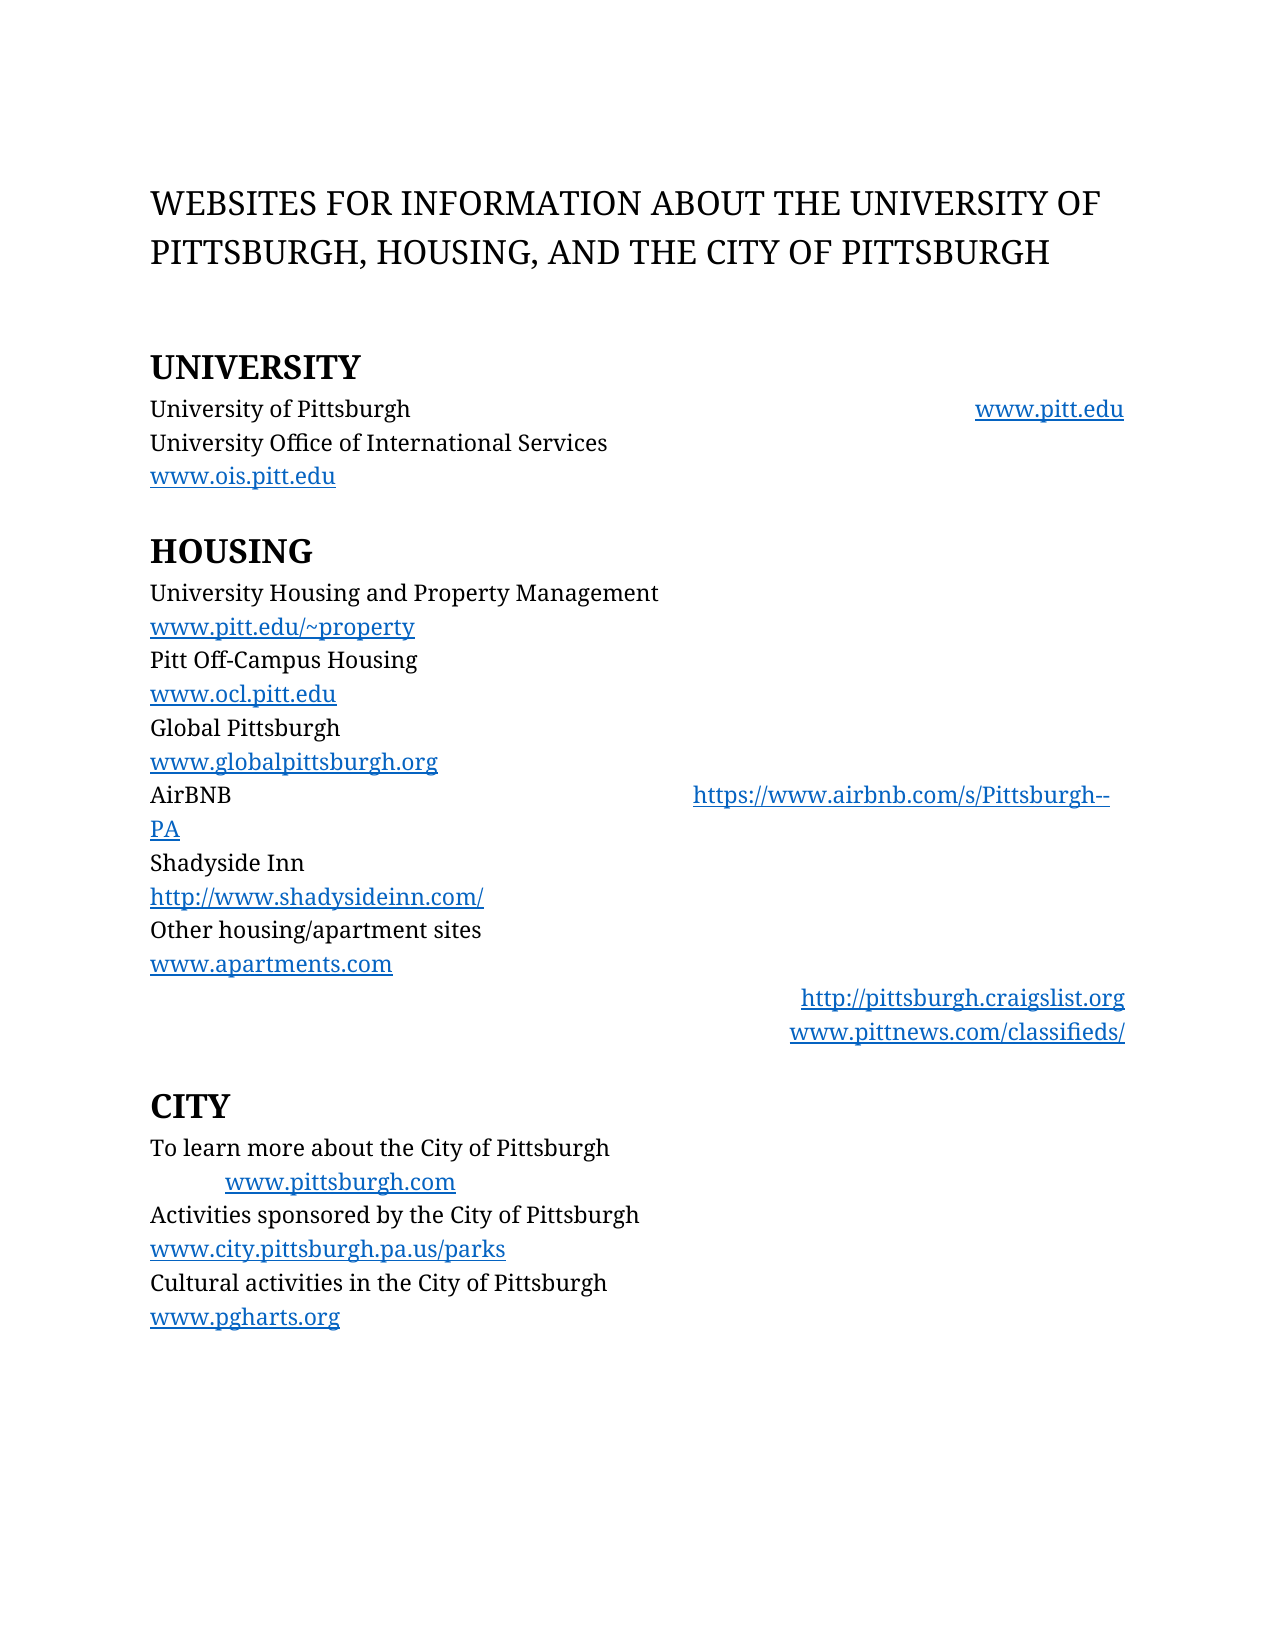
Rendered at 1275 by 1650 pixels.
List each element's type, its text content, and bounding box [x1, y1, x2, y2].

text University of Pittsburgh www.pitt.edu [150, 393, 1125, 424]
text To learn more about the City of Pittsburgh www.pittsburgh.com [150, 1132, 1125, 1197]
text Global Pittsburgh www.globalpittsburgh.org [150, 712, 1125, 777]
text UNIVERSITY [150, 344, 1125, 389]
text Other housing/apartment sites www.apartments.com [150, 914, 1125, 979]
text HOUSING [150, 528, 1125, 573]
text www.pittnews.com/classifieds/ [150, 1015, 1125, 1047]
text University Housing and Property Management www.pitt.edu/~property [150, 577, 1125, 642]
text AirBNB https://www.airbnb.com/s/Pittsburgh--PA [150, 779, 1125, 844]
text WEBSITES FOR INFORMATION ABOUT THE UNIVERSITY OF PITTSBURGH, HOUSING, AND THE CITY OF PITTSBURGH [150, 180, 1125, 274]
text CITY [150, 1083, 1125, 1128]
text Activities sponsored by the City of Pittsburgh www.city.pittsburgh.pa.us/parks [150, 1199, 1125, 1264]
text Shadyside Inn http://www.shadysideinn.com/ [150, 847, 1125, 912]
text Pitt Off-Campus Housing www.ocl.pitt.edu [150, 644, 1125, 709]
text Cultural activities in the City of Pittsburgh www.pgharts.org [150, 1267, 1125, 1332]
text University Office of International Services www.ois.pitt.edu [150, 426, 1125, 491]
text http://pittsburgh.craigslist.org [150, 982, 1125, 1013]
